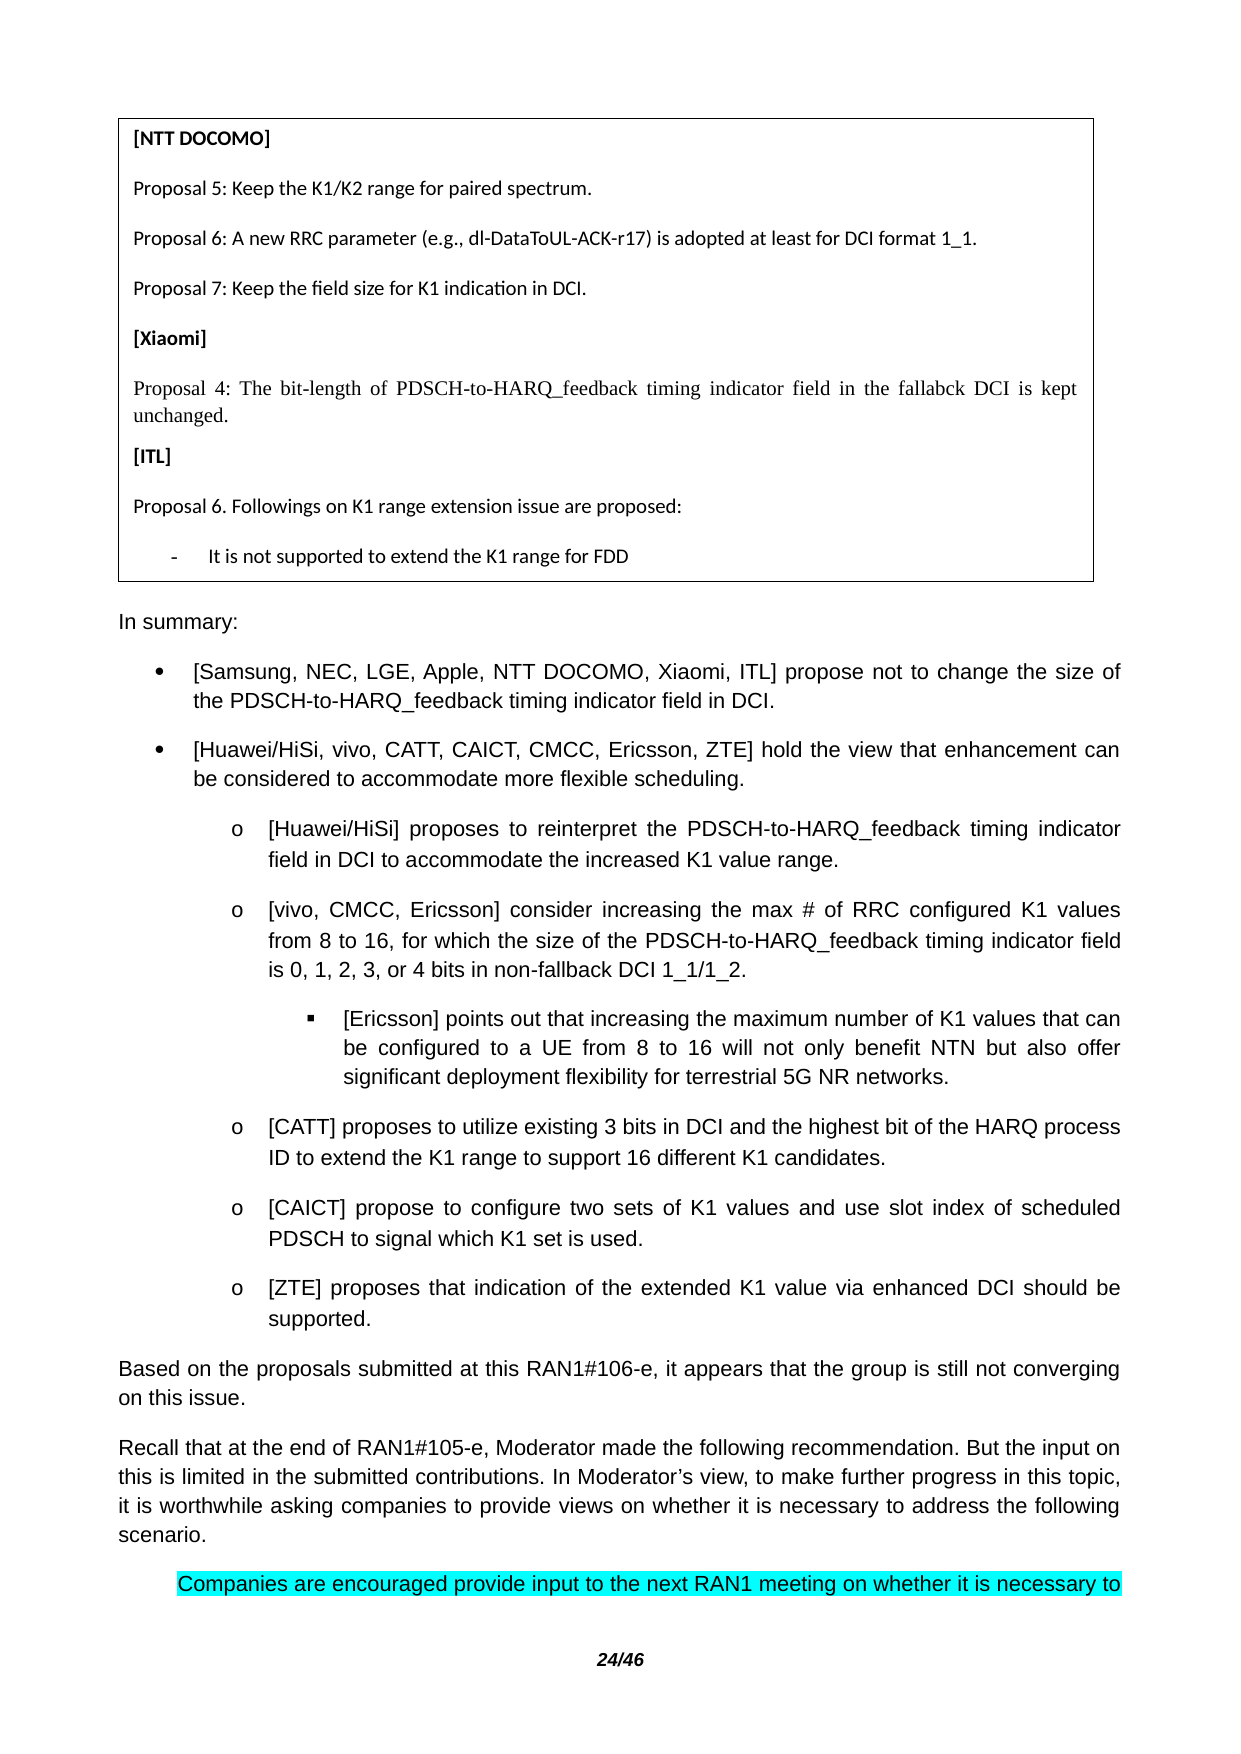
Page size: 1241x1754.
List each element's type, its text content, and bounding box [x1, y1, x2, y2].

text In summary: [118, 609, 1122, 634]
text Recall that at the end of RAN1#105-e, Moderator made the following recommendation. But the input on this is limited in the submitted contributions. In Moderator’s view, to make further progress in this topic, it is worthwhile asking companies to provide views on whether it is necessary to address the following scenario. [118, 1434, 1122, 1547]
list [CAICT] propose to configure two sets of K1 values and use slot index of scheduled PDSCH to signal which K1 set is used. [231, 1194, 1122, 1251]
list [Samsung, NEC, LGE, Apple, NTT DOCOMO, Xiaomi, ITL] propose not to change the size of the PDSCH-to-HARQ_feedback timing indicator field in DCI. [156, 658, 1122, 713]
list [Huawei/HiSi] proposes to reinterpret the PDSCH-to-HARQ_feedback timing indicator field in DCI to accommodate the increased K1 value range. [231, 816, 1122, 872]
list [ZTE] proposes that indication of the extended K1 value via enhanced DCI should be supported. [231, 1275, 1122, 1331]
list [CATT] proposes to utilize existing 3 bits in DCI and the highest bit of the HARQ process ID to extend the K1 range to support 16 different K1 candidates. [231, 1114, 1122, 1170]
text Based on the proposals submitted at this RAN1#106-e, it appears that the group is still not converging on this issue. [118, 1356, 1122, 1410]
list [Huawei/HiSi, vivo, CATT, CAICT, CMCC, Ericsson, ZTE] hold the view that enhancement can be considered to accommodate more flexible scheduling. [156, 737, 1122, 791]
list [vivo, CMCC, Ericsson] consider increasing the max # of RRC configured K1 values from 8 to 16, for which the size of the PDSCH-to-HARQ_feedback timing indicator field is 0, 1, 2, 3, or 4 bits in non-fallback DCI 1_1/1_2. [231, 897, 1122, 982]
list [Ericsson] points out that increasing the maximum number of K1 values that can be configured to a UE from 8 to 16 will not only benefit NTN but also offer significant deployment flexibility for terrestrial 5G NR networks. [306, 1006, 1122, 1089]
